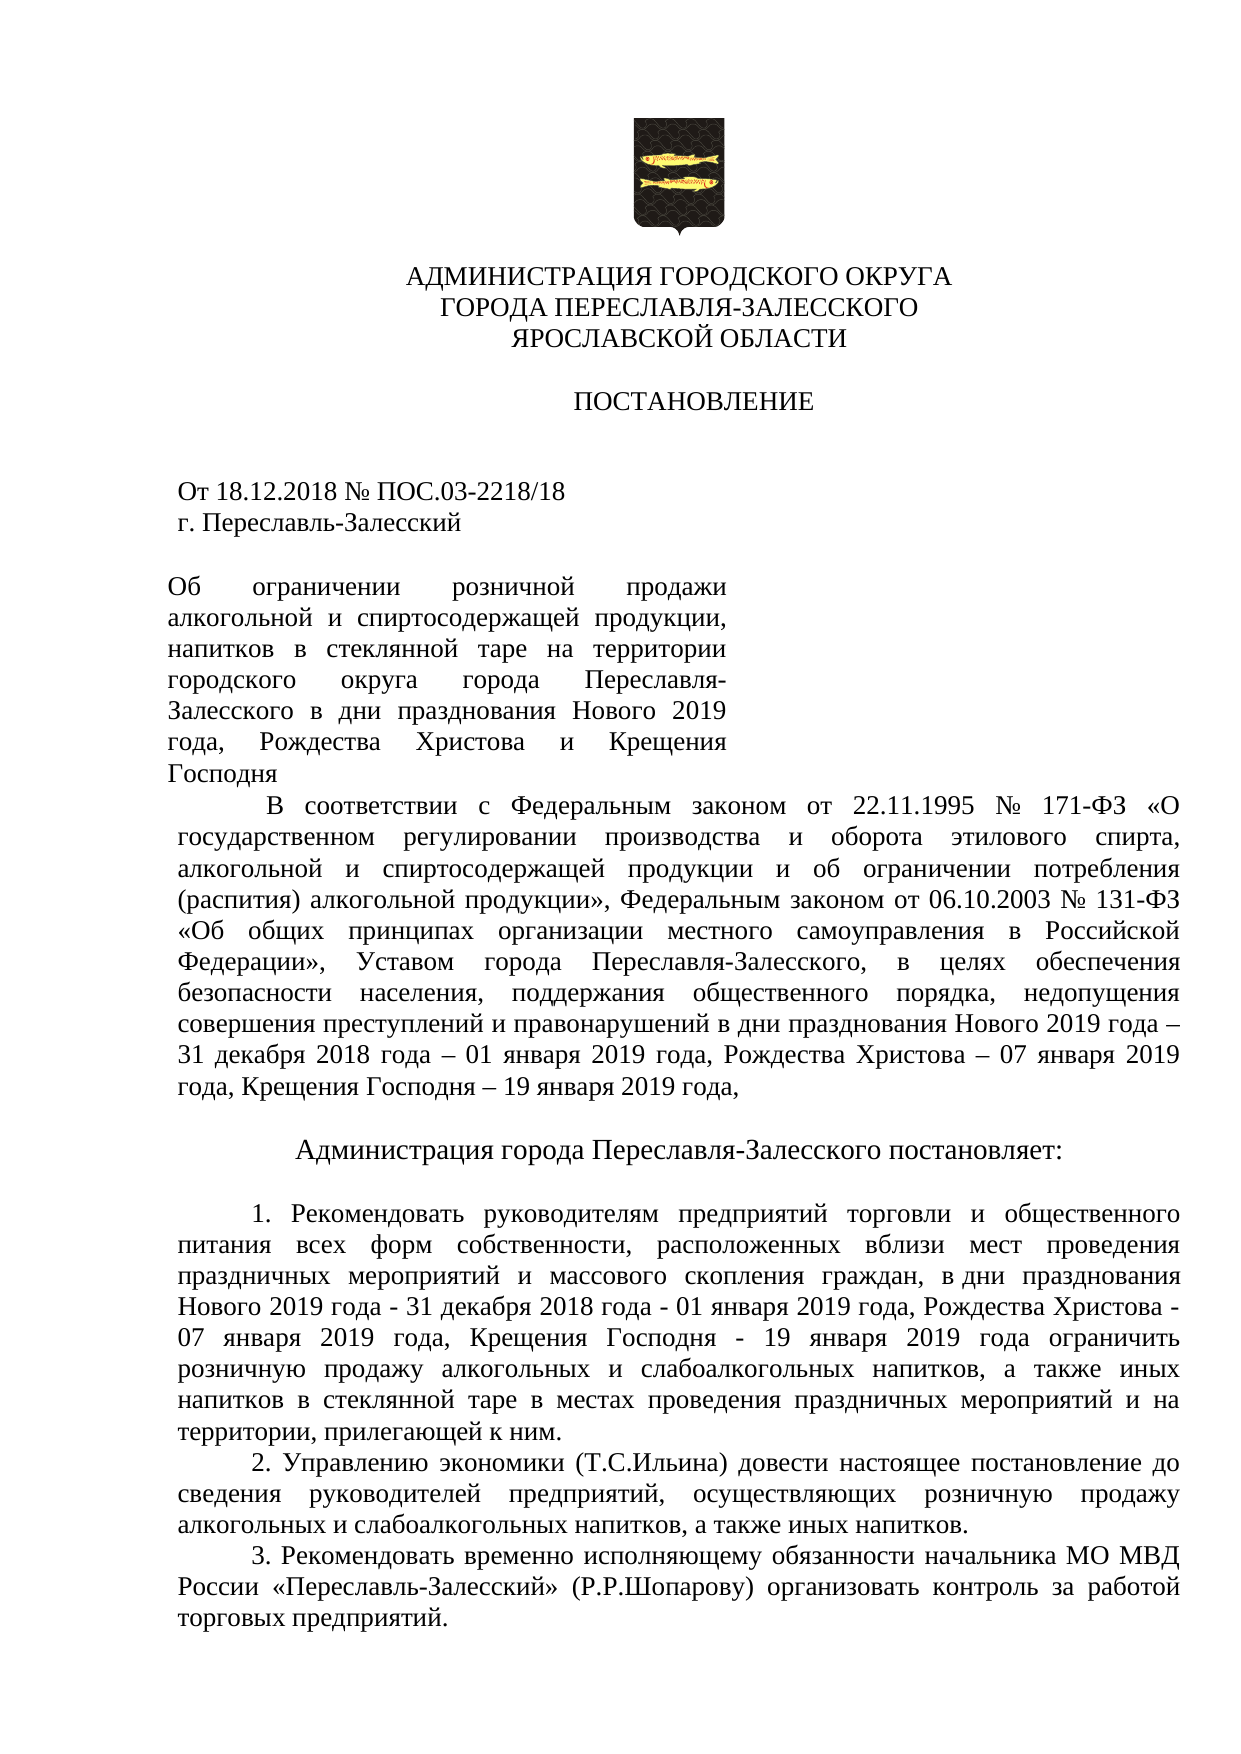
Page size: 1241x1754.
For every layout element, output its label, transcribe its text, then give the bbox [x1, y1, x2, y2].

text 2. Управлению экономики (Т.С.Ильина) довести настоящее постановление до сведения руководителей предприятий, осуществляющих розничную продажу алкогольных и слабоалкогольных напитков, а также иных напитков. [177, 1446, 1181, 1539]
text ГОРОДА ПЕРЕСЛАВЛЯ-ЗАЛЕССКОГО [177, 291, 1181, 323]
text Администрация города Переславля-Залесского постановляет: [177, 1132, 1181, 1166]
text В соответствии с Федеральным законом от 22.11.1995 № 171-ФЗ «О государственном регулировании производства и оборота этилового спирта, алкогольной и спиртосодержащей продукции и об ограничении потребления (распития) алкогольной продукции», Федеральным законом от 06.10.2003 № 131-ФЗ «Об общих принципах организации местного самоуправления в Российской Федерации», Уставом города Переславля-Залесского, в целях обеспечения безопасности населения, поддержания общественного порядка, недопущения совершения преступлений и правонарушений в дни празднования Нового 2019 года – 31 декабря 2018 года – 01 января 2019 года, Рождества Христова – 07 января 2019 года, Крещения Господня – 19 января 2019 года, [177, 789, 1181, 1101]
text ПОСТАНОВЛЕНИЕ [207, 385, 1181, 416]
text От 18.12.2018 № ПОС.03-2218/18 [177, 475, 1181, 506]
text 1. Рекомендовать руководителям предприятий торговли и общественного питания всех форм собственности, расположенных вблизи мест проведения праздничных мероприятий и массового скопления граждан, в дни празднования Нового 2019 года - 31 декабря 2018 года - 01 января 2019 года, Рождества Христова - 07 января 2019 года, Крещения Господня - 19 января 2019 года ограничить розничную продажу алкогольных и слабоалкогольных напитков, а также иных напитков в стеклянной таре в местах проведения праздничных мероприятий и на территории, прилегающей к ним. [177, 1197, 1181, 1446]
text 3. Рекомендовать временно исполняющему обязанности начальника МО МВД России «Переславль-Залесский» (Р.Р.Шопарову) организовать контроль за работой торговых предприятий. [177, 1539, 1181, 1633]
text АДМИНИСТРАЦИЯ ГОРОДСКОГО ОКРУГА [177, 260, 1181, 291]
text г. Переславль-Залесский [177, 506, 1181, 537]
text ЯРОСЛАВСКОЙ ОБЛАСТИ [177, 323, 1181, 354]
table_header Об ограничении розничной продажи алкогольной и спиртосодержащей продукции, напитков в стеклянной таре на территории городского округа города Переславля-Залесского в дни празднования Нового 2019 года, Рождества Христова и Крещения Господня [166, 568, 729, 789]
